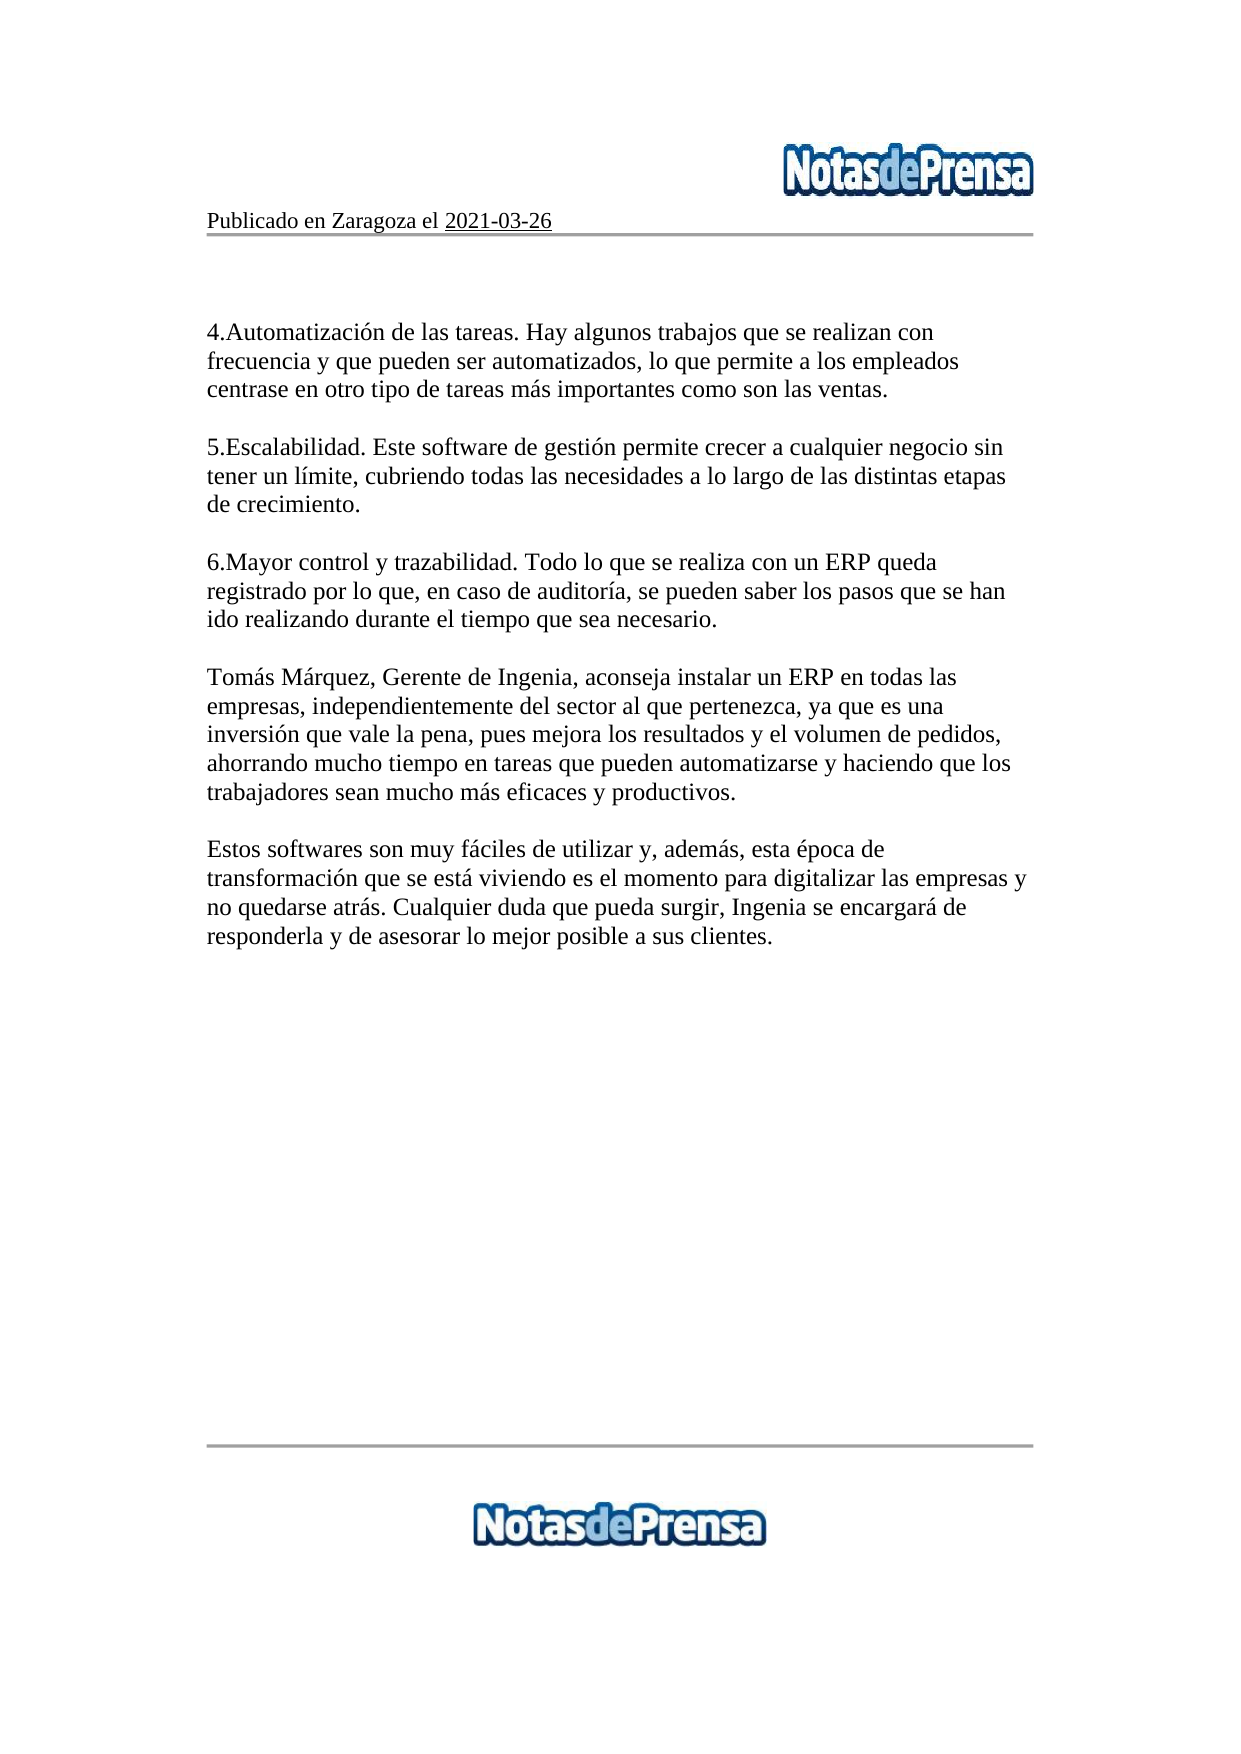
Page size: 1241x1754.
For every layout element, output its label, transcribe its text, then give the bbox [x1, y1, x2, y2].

picture [783, 142, 1034, 199]
picture [473, 1501, 767, 1548]
